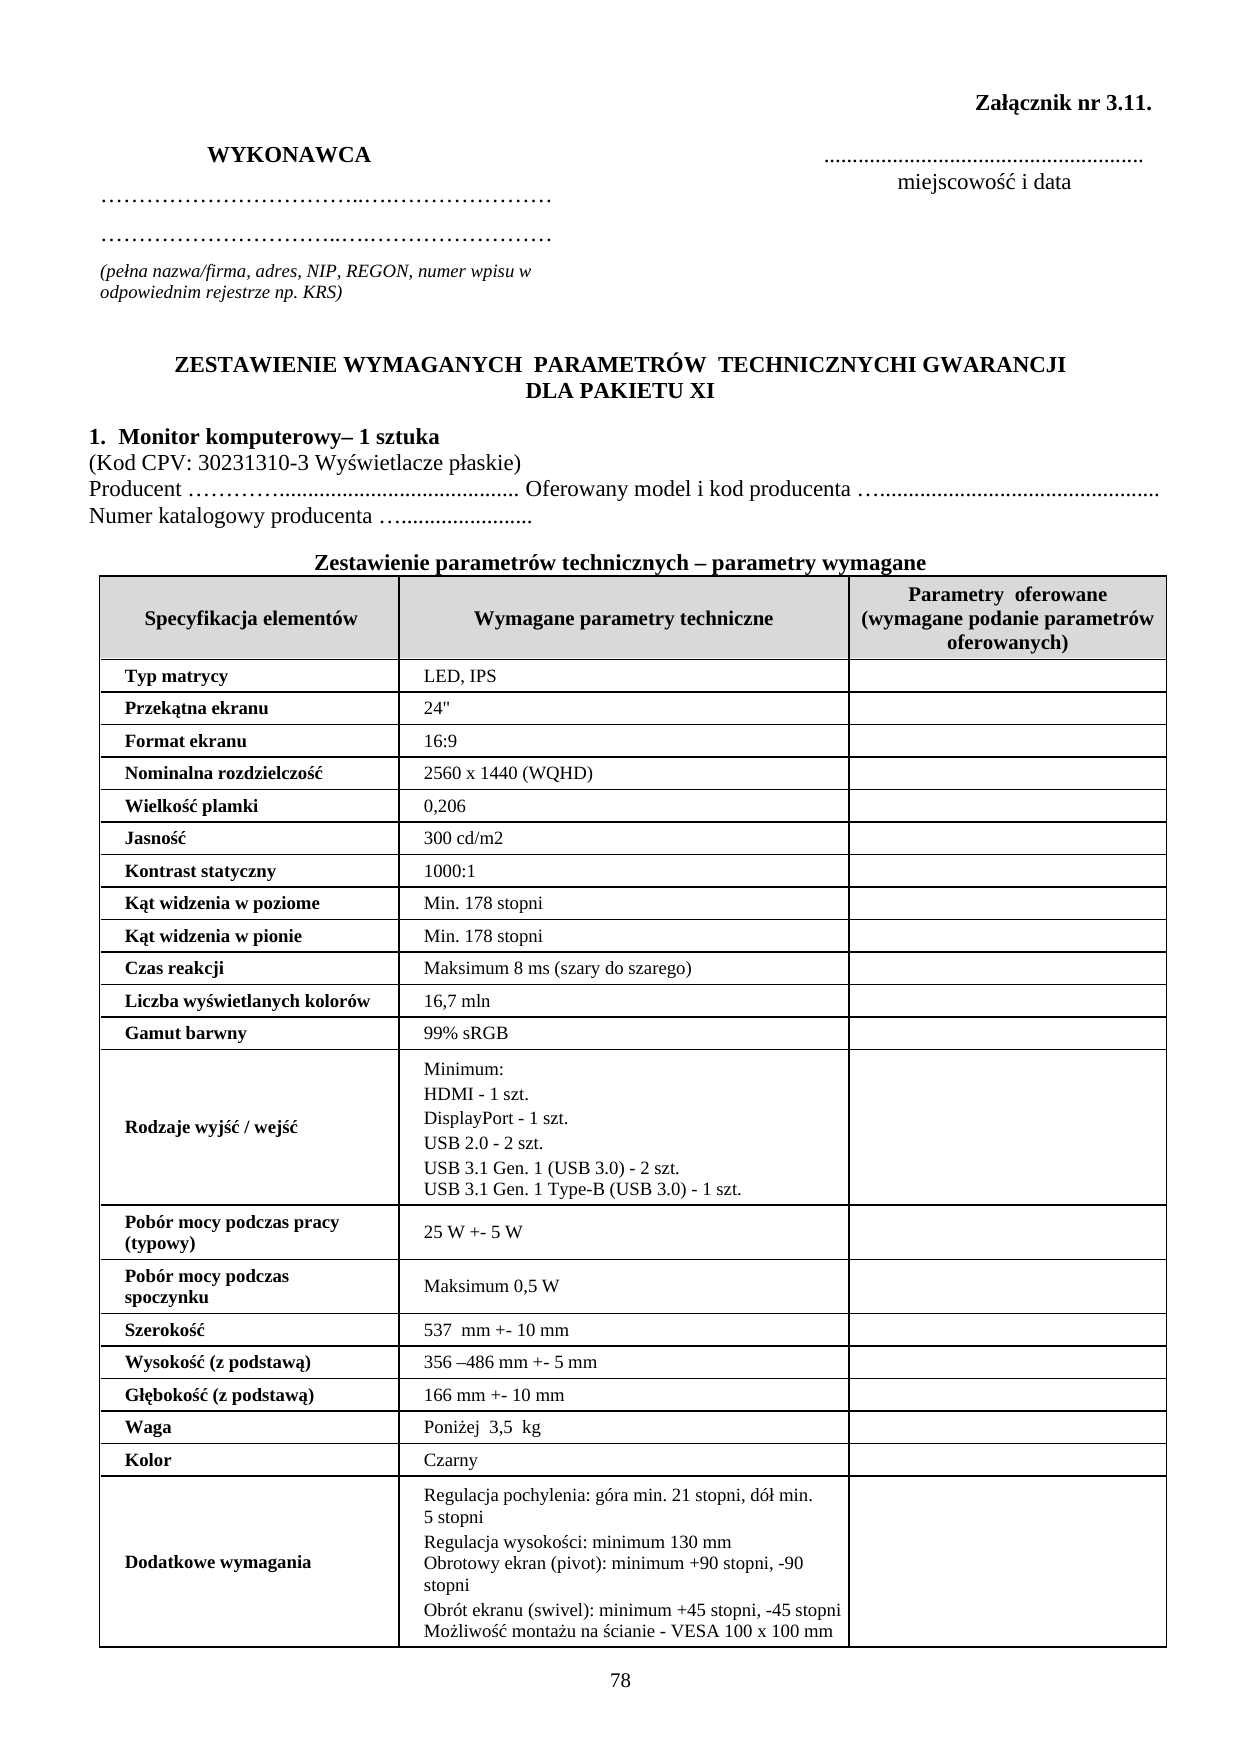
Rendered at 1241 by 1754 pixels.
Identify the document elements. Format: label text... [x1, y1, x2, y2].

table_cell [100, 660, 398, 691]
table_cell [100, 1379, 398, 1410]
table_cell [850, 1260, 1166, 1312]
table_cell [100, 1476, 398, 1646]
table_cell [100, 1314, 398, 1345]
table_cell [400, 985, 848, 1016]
text Producent ………….......................................... Oferowany model i kod producenta …................................................. Numer katalogowy producenta …....................... [89, 475, 1167, 528]
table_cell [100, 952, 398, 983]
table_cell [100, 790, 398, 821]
list Monitor komputerowy– 1 sztuka [89, 423, 1152, 449]
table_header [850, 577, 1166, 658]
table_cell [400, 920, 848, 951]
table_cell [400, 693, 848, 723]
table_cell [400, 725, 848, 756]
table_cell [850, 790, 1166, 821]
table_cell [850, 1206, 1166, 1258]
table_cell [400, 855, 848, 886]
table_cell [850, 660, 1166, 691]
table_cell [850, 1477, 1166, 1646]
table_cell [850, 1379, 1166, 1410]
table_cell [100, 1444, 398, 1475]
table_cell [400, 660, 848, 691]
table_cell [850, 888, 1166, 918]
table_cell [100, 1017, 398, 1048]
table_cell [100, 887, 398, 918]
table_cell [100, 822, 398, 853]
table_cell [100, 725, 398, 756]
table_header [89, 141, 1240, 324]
text Zestawienie parametrów technicznych – parametry wymagane [89, 549, 1152, 575]
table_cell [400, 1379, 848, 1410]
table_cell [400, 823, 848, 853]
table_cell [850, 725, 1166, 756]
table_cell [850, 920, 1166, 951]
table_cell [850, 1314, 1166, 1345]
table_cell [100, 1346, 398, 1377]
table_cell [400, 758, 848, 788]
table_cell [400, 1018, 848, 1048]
text Załącznik nr 3.11. [89, 89, 1152, 115]
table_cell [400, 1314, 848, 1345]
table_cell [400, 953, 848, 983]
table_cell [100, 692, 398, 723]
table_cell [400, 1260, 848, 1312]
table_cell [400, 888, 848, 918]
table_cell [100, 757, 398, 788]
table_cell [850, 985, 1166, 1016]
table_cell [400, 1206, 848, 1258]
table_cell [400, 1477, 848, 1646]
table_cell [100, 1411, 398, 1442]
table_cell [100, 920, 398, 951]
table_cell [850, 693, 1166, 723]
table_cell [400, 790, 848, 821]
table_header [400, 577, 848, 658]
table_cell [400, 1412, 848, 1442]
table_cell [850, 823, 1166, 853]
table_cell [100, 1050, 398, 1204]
list (Kod CPV: 30231310-3 Wyświetlacze płaskie) [89, 449, 1152, 475]
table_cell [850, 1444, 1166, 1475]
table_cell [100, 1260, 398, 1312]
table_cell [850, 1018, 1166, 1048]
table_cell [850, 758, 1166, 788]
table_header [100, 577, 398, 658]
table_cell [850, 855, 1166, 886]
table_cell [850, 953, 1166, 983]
text ZESTAWIENIE WYMAGANYCH PARAMETRÓW TECHNICZNYCHI GWARANCJI [89, 351, 1152, 377]
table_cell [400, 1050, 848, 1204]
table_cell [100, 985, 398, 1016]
text DLA PAKIETU XI [89, 377, 1152, 403]
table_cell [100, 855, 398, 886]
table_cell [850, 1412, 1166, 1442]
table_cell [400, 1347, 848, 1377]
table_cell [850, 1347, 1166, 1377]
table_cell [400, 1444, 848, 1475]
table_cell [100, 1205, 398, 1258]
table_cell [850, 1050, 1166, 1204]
